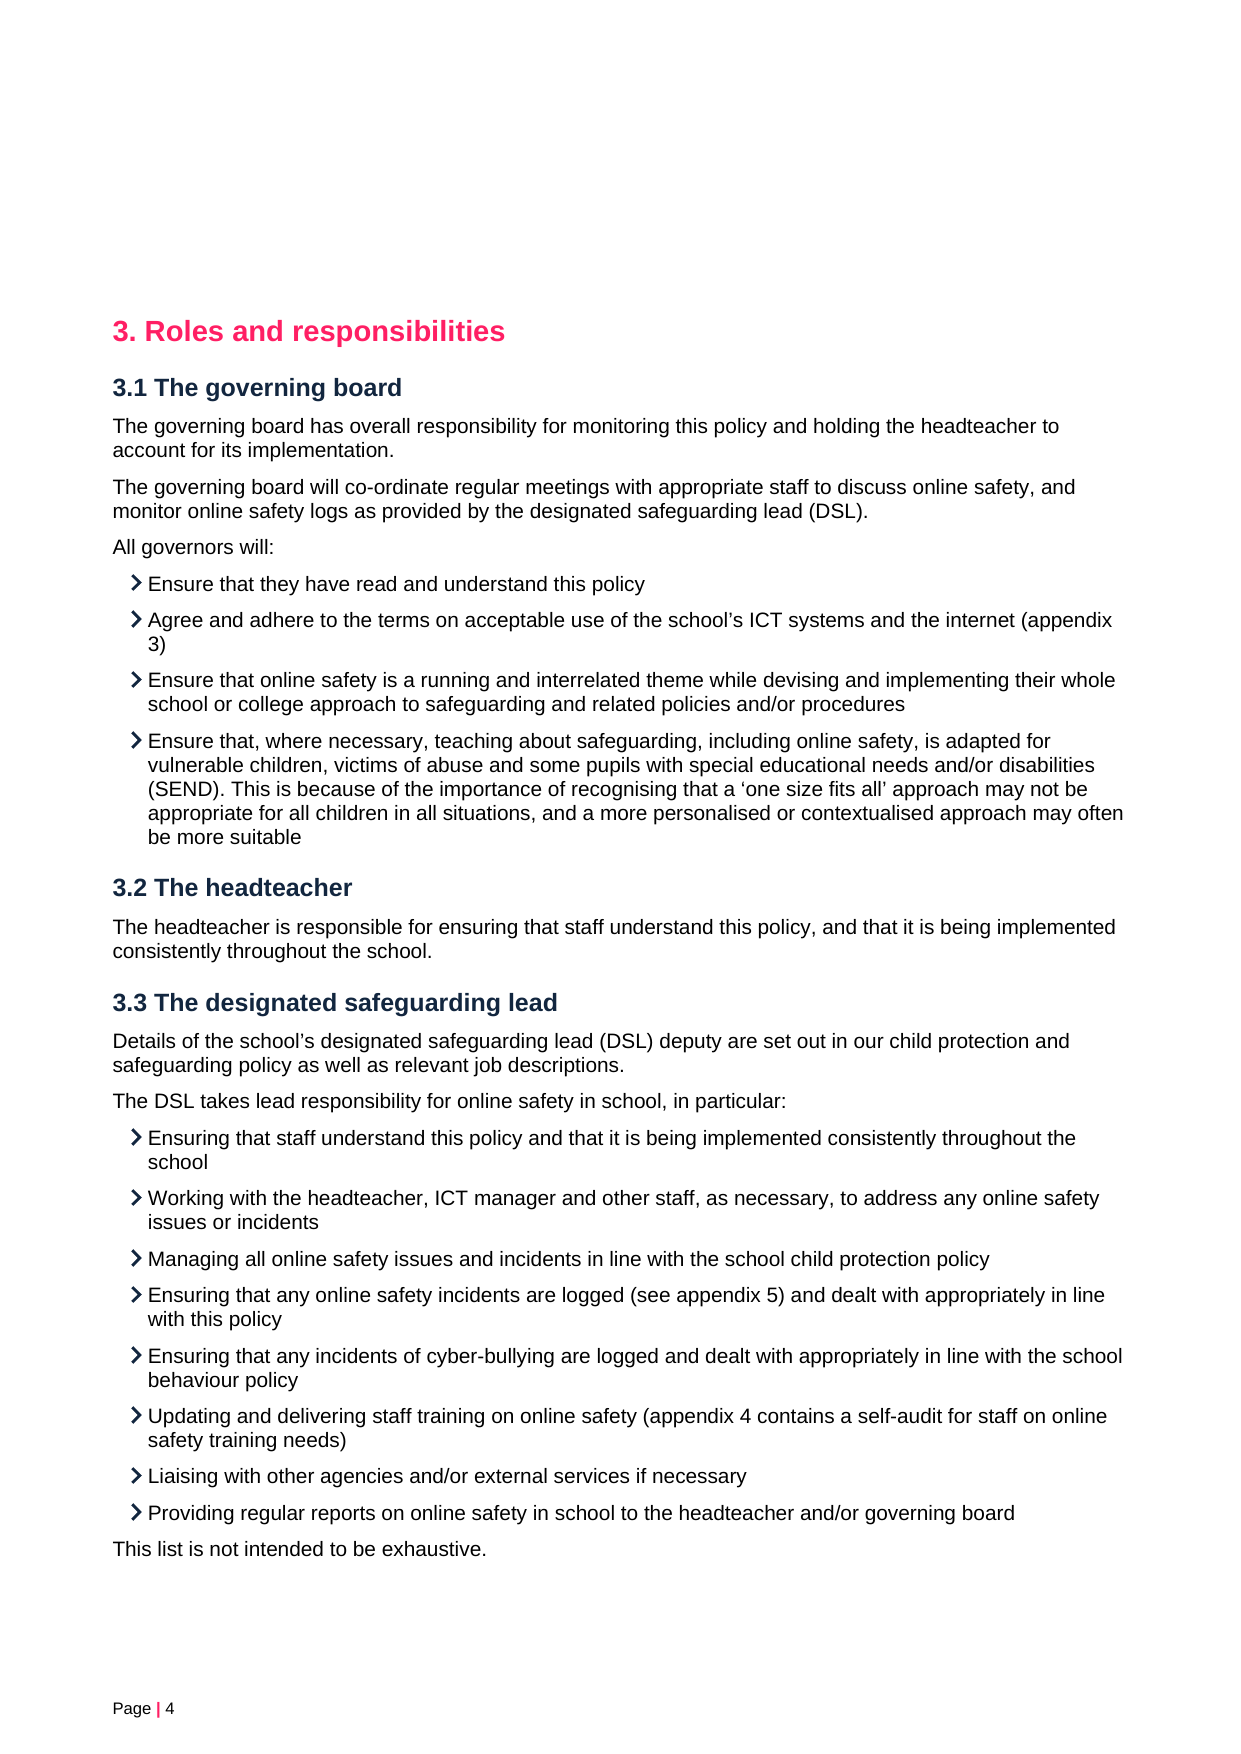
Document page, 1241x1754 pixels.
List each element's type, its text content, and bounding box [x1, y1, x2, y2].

picture [131, 1128, 142, 1146]
subtitle 3. Roles and responsibilities [112, 314, 1128, 348]
text The headteacher is responsible for ensuring that staff understand this policy, and that it is being implemented consistently throughout the school. [112, 915, 1128, 963]
text Ensuring that any online safety incidents are logged (see appendix 5) and dealt with appropriately in line with this policy [130, 1283, 1128, 1331]
picture [131, 1346, 142, 1364]
text Working with the headteacher, ICT manager and other staff, as necessary, to address any online safety issues or incidents [130, 1186, 1128, 1234]
text Ensure that, where necessary, teaching about safeguarding, including online safety, is adapted for vulnerable children, victims of abuse and some pupils with special educational needs and/or disabilities (SEND). This is because of the importance of recognising that a ‘one size fits all’ approach may not be appropriate for all children in all situations, and a more personalised or contextualised approach may often be more suitable [130, 729, 1128, 848]
text The governing board will co-ordinate regular meetings with appropriate staff to discuss online safety, and monitor online safety logs as provided by the designated safeguarding lead (DSL). [112, 474, 1128, 522]
picture [131, 1286, 142, 1303]
text Details of the school’s designated safeguarding lead (DSL) deputy are set out in our child protection and safeguarding policy as well as relevant job descriptions. [112, 1029, 1128, 1077]
text 3.1 The governing board [112, 373, 1128, 402]
picture [131, 1467, 142, 1484]
text All governors will: [112, 535, 1128, 559]
picture [131, 731, 142, 749]
text Agree and adhere to the terms on acceptable use of the school’s ICT systems and the internet (appendix 3) [130, 608, 1128, 656]
picture [131, 1503, 142, 1521]
text Liaising with other agencies and/or external services if necessary [130, 1464, 1128, 1488]
text Ensuring that any incidents of cyber-bullying are logged and dealt with appropriately in line with the school behaviour policy [130, 1343, 1128, 1391]
text The governing board has overall responsibility for monitoring this policy and holding the headteacher to account for its implementation. [112, 414, 1128, 462]
picture [131, 574, 142, 591]
picture [131, 1249, 142, 1267]
text 3.2 The headteacher [112, 873, 1128, 902]
text Ensure that they have read and understand this policy [130, 571, 1128, 595]
picture [131, 610, 142, 628]
text Updating and delivering staff training on online safety (appendix 4 contains a self-audit for staff on online safety training needs) [130, 1404, 1128, 1452]
picture [131, 671, 142, 688]
text Ensure that online safety is a running and interrelated theme while devising and implementing their whole school or college approach to safeguarding and related policies and/or procedures [130, 668, 1128, 716]
picture [131, 1406, 142, 1424]
text Providing regular reports on online safety in school to the headteacher and/or governing board [130, 1501, 1128, 1525]
text The DSL takes lead responsibility for online safety in school, in particular: [112, 1089, 1128, 1113]
picture [131, 1189, 142, 1206]
text Managing all online safety issues and incidents in line with the school child protection policy [130, 1247, 1128, 1271]
text This list is not intended to be exhaustive. [112, 1537, 1128, 1561]
text Ensuring that staff understand this policy and that it is being implemented consistently throughout the school [130, 1126, 1128, 1174]
text 3.3 The designated safeguarding lead [112, 988, 1128, 1016]
